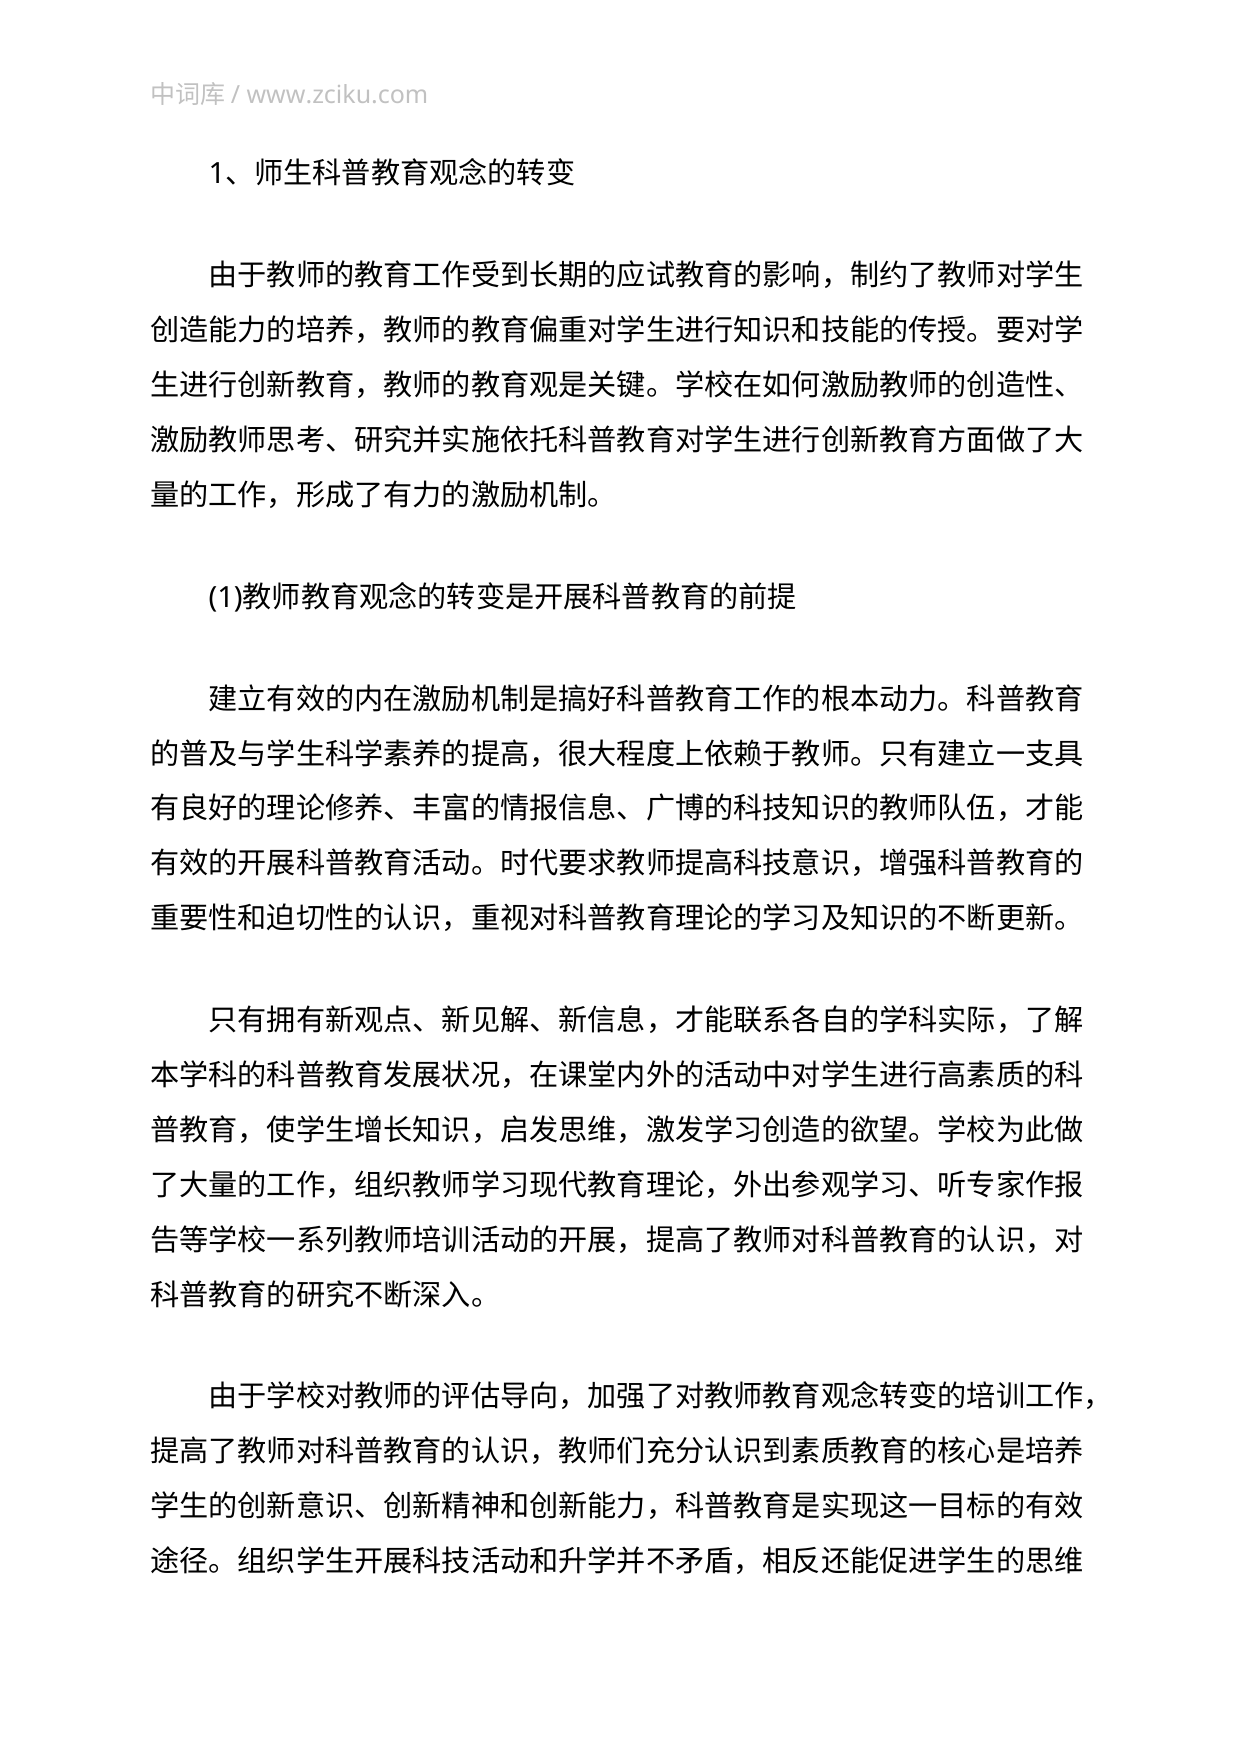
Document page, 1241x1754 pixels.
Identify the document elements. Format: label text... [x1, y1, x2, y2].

text (1)教师教育观念的转变是开展科普教育的前提 [150, 573, 1090, 616]
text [150, 1373, 1090, 1580]
text 由于教师的教育工作受到长期的应试教育的影响，制约了教师对学生创造能力的培养，教师的教育偏重对学生进行知识和技能的传授。要对学生进行创新教育，教师的教育观是关键。学校在如何激励教师的创造性、激励教师思考、研究并实施依托科普教育对学生进行创新教育方面做了大量的工作，形成了有力的激励机制。 [150, 252, 1090, 514]
text 只有拥有新观点、新见解、新信息，才能联系各自的学科实际，了解本学科的科普教育发展状况，在课堂内外的活动中对学生进行高素质的科普教育，使学生增长知识，启发思维，激发学习创造的欲望。学校为此做了大量的工作，组织教师学习现代教育理论，外出参观学习、听专家作报告等学校一系列教师培训活动的开展，提高了教师对科普教育的认识，对科普教育的研究不断深入。 [150, 997, 1090, 1313]
text 建立有效的内在激励机制是搞好科普教育工作的根本动力。科普教育的普及与学生科学素养的提高，很大程度上依赖于教师。只有建立一支具有良好的理论修养、丰富的情报信息、广博的科技知识的教师队伍，才能有效的开展科普教育活动。时代要求教师提高科技意识，增强科普教育的重要性和迫切性的认识，重视对科普教育理论的学习及知识的不断更新。 [150, 675, 1090, 937]
text 1、师生科普教育观念的转变 [150, 150, 1090, 192]
